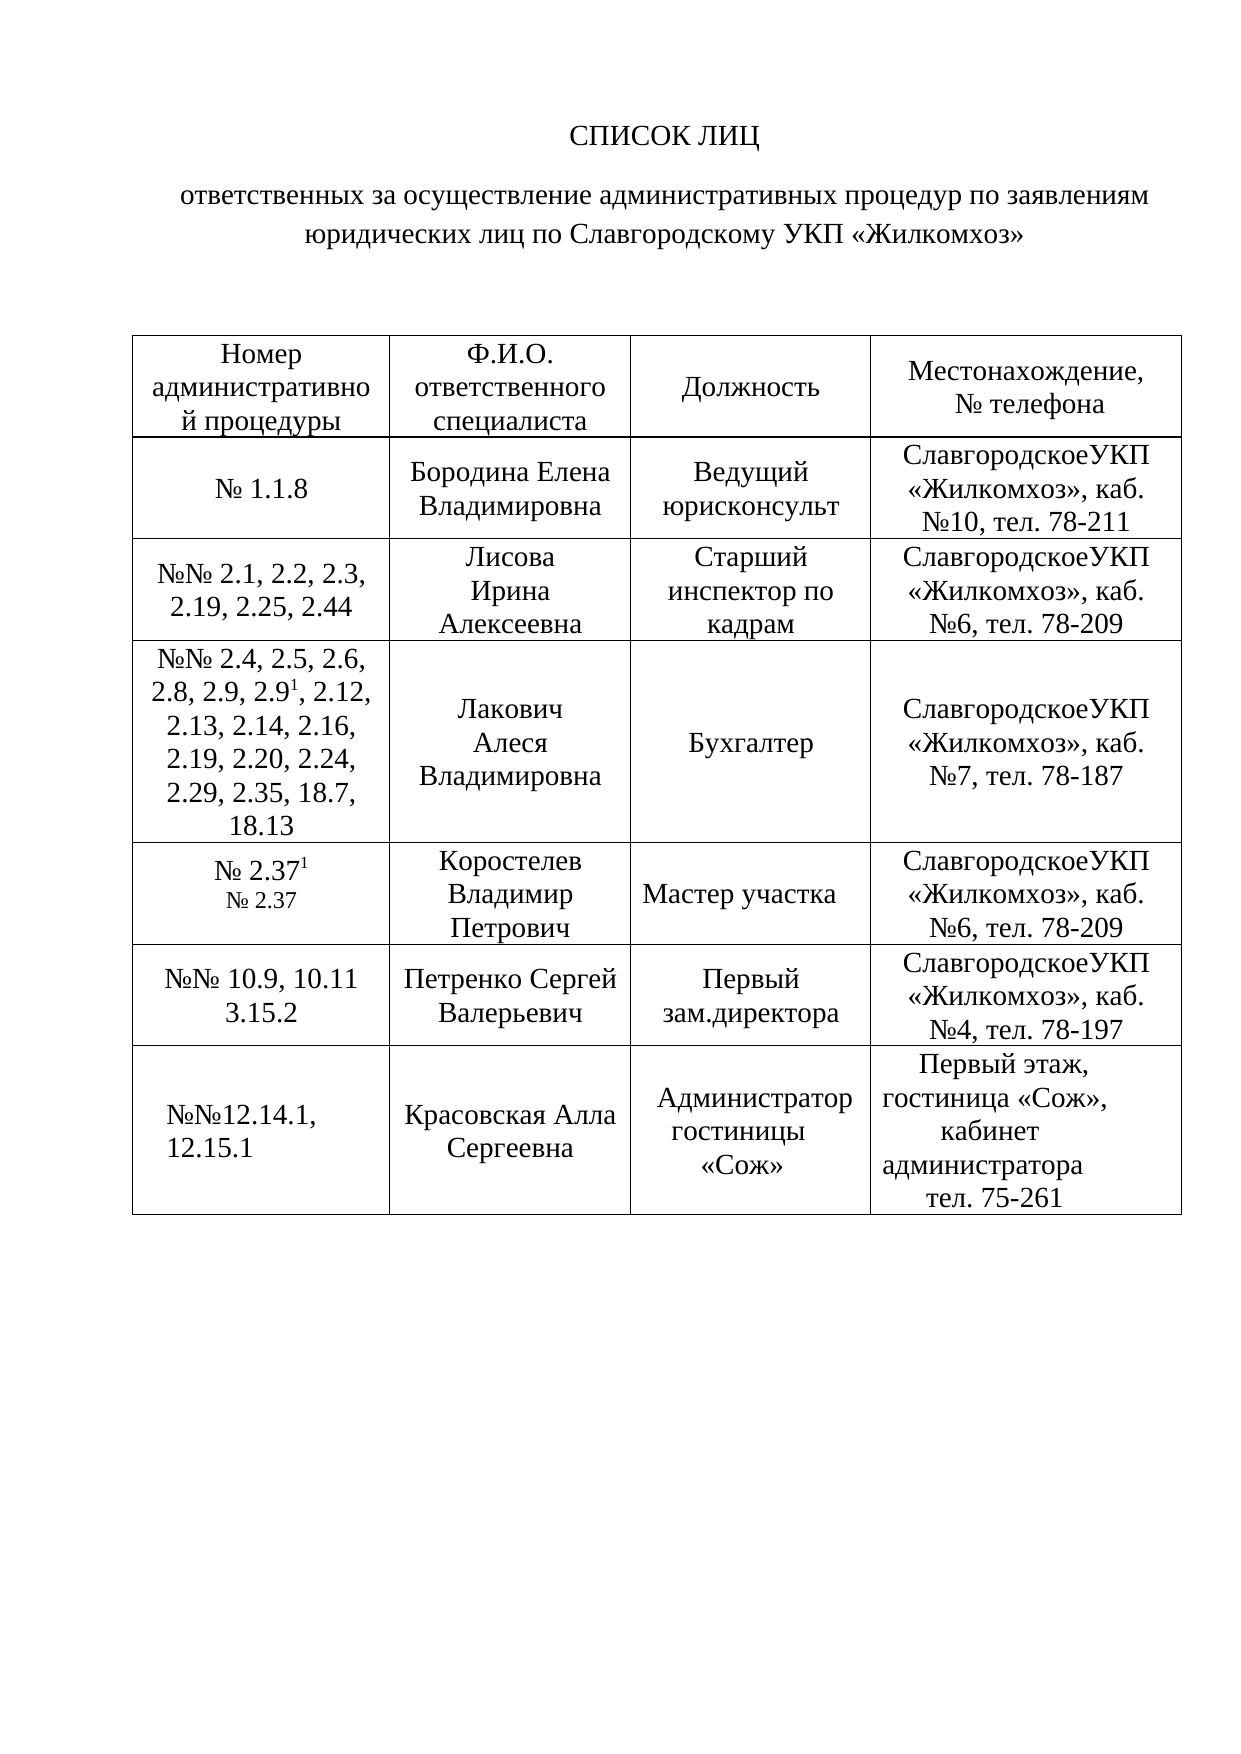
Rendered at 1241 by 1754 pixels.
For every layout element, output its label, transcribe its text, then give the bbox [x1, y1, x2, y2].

table_cell № 2.371 № 2.37 [133, 843, 389, 944]
table_cell Первый этаж, гостиница «Сож», кабинет администратора тел. 75-261 [871, 1046, 1181, 1214]
table_cell СлавгородскоеУКП «Жилкомхоз», каб. №4, тел. 78-197 [871, 945, 1181, 1045]
table_cell Старший инспектор по кадрам [631, 539, 870, 640]
table_cell Лакович Алеся Владимировна [390, 641, 630, 842]
table_cell Коростелев Владимир Петрович [390, 843, 630, 944]
table_cell Мастер участка [631, 843, 870, 944]
text ответственных за осуществление административных процедур по заявлениям юридических лиц по Славгородскому УКП «Жилкомхоз» [177, 177, 1152, 249]
table_cell Лисова Ирина Алексеевна [390, 539, 630, 640]
table_cell №№ 2.1, 2.2, 2.3, 2.19, 2.25, 2.44 [133, 539, 389, 640]
table_header Номер административной процедуры [133, 336, 389, 436]
table_cell СлавгородскоеУКП «Жилкомхоз», каб. №7, тел. 78-187 [871, 641, 1181, 842]
table_cell Петренко Сергей Валерьевич [390, 945, 630, 1045]
table_cell №№ 10.9, 10.11 3.15.2 [133, 945, 389, 1045]
table_cell Бухгалтер [631, 641, 870, 842]
table_cell СлавгородскоеУКП «Жилкомхоз», каб. №6, тел. 78-209 [871, 843, 1181, 944]
table_cell Первый зам.директора [631, 945, 870, 1045]
table_cell №№ 2.4, 2.5, 2.6, 2.8, 2.9, 2.91, 2.12, 2.13, 2.14, 2.16, 2.19, 2.20, 2.24, 2.29, 2.35, 18.7, 18.13 [133, 641, 389, 842]
table_cell Администратор гостиницы «Сож» [631, 1046, 870, 1214]
table_cell №№12.14.1, 12.15.1 [133, 1046, 389, 1214]
table_cell Ведущий юрисконсульт [631, 438, 870, 538]
table_header Ф.И.О. ответственного специалиста [390, 336, 630, 436]
table_cell Бородина Елена Владимировна [390, 438, 630, 538]
table_header Должность [631, 336, 870, 436]
text СПИСОК ЛИЦ [177, 118, 1152, 152]
table_cell № 1.1.8 [133, 438, 389, 538]
table_cell СлавгородскоеУКП «Жилкомхоз», каб. №10, тел. 78-211 [871, 438, 1181, 538]
table_cell Красовская Алла Сергеевна [390, 1046, 630, 1214]
table_header Местонахождение, № телефона [871, 336, 1181, 436]
table_cell СлавгородскоеУКП «Жилкомхоз», каб. №6, тел. 78-209 [871, 539, 1181, 640]
